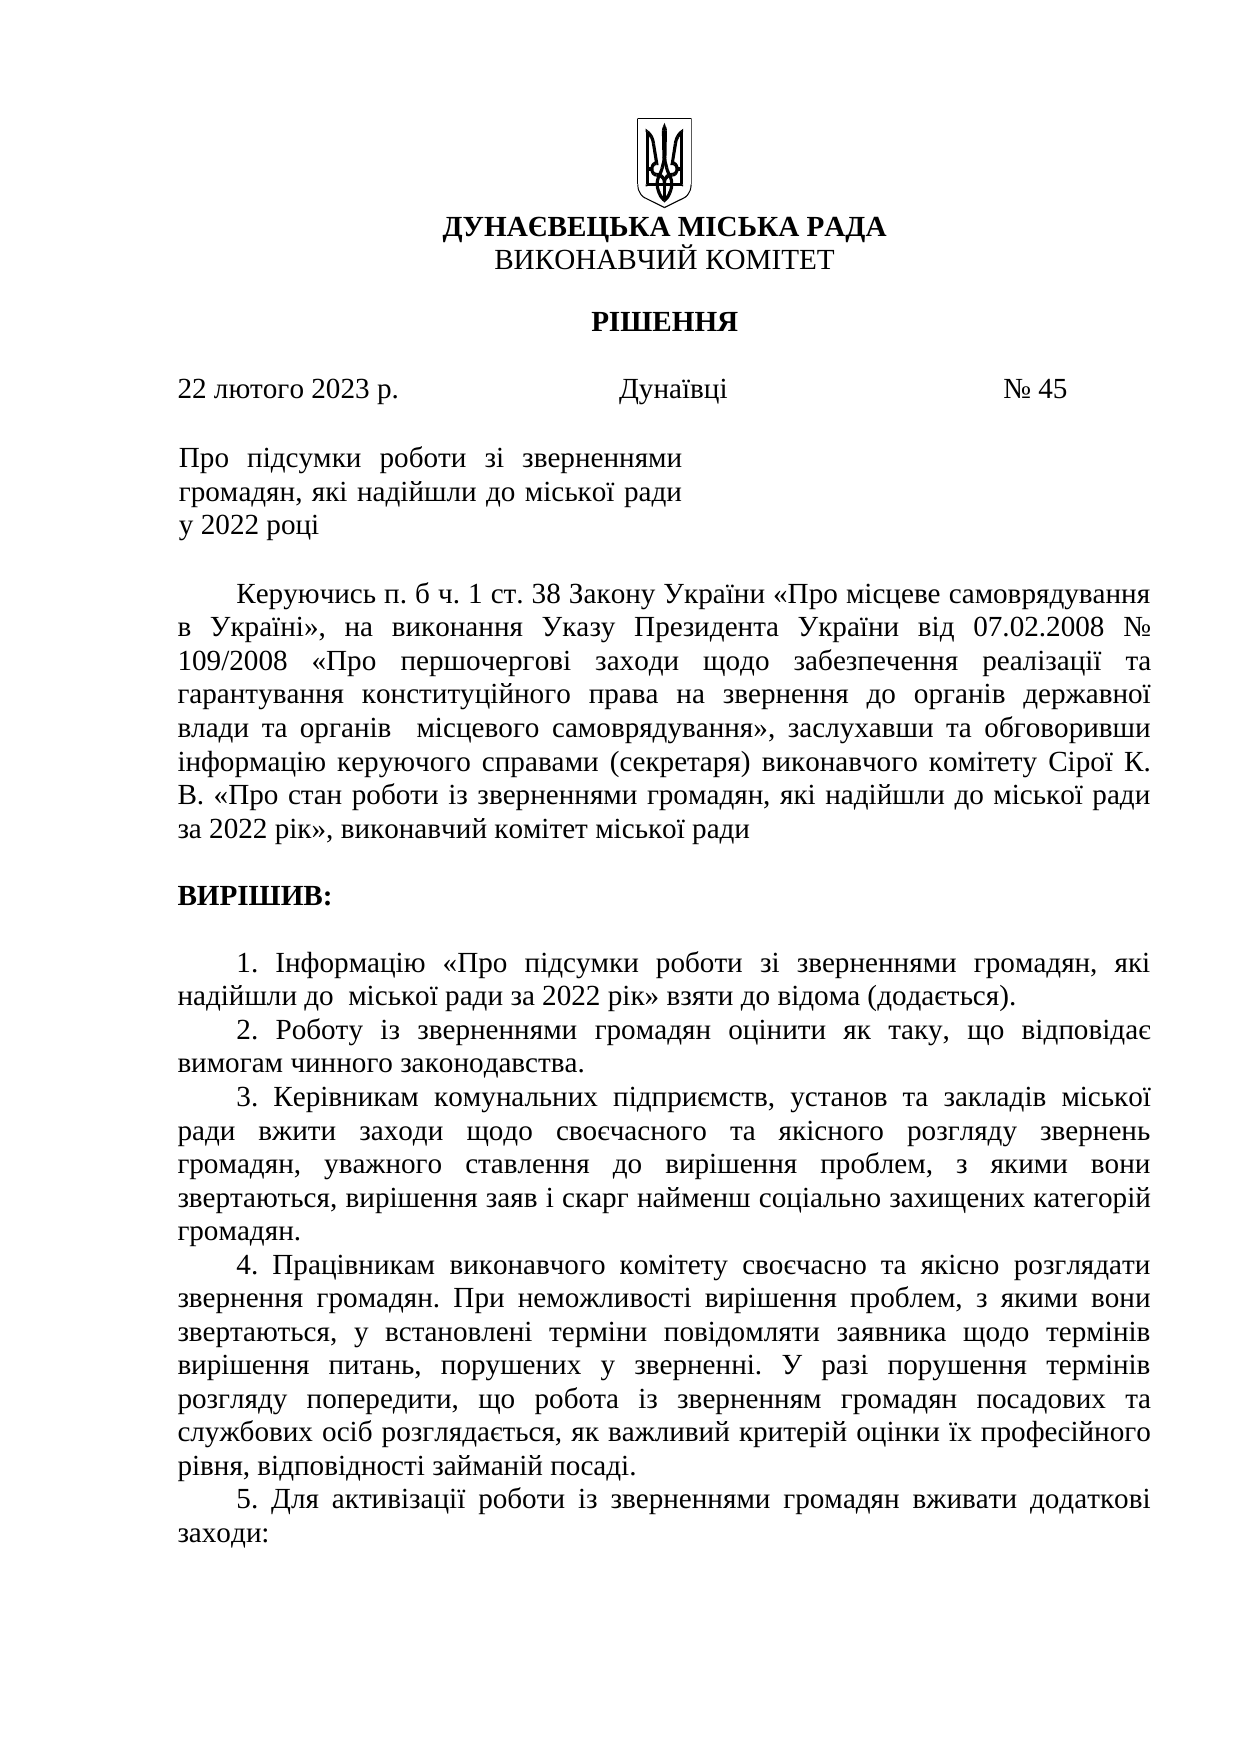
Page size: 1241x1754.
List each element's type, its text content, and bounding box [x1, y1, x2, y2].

text 4. Працівникам виконавчого комітету своєчасно та якісно розглядати звернення громадян. При неможливості вирішення проблем, з якими вони звертаються, у встановлені терміни повідомляти заявника щодо термінів вирішення питань, порушених у зверненні. У разі порушення термінів розгляду попередити, що робота із зверненням громадян посадових та службових осіб розглядається, як важливий критерій оцінки їх професійного рівня, відповідності займаній посаді. [177, 1247, 1152, 1482]
text 2. Роботу із зверненнями громадян оцінити як таку, що відповідає вимогам чинного законодавства. [177, 1012, 1152, 1079]
text 1. Інформацію «Про підсумки роботи зі зверненнями громадян, які надійшли до міської ради за 2022 рік» взяти до відома (додається). [177, 945, 1152, 1012]
table_header Про підсумки роботи зі зверненнями громадян, які надійшли до міської ради у 2022 році [177, 405, 684, 576]
text Керуючись п. б ч. 1 ст. 38 Закону України «Про місцеве самоврядування в Україні», на виконання Указу Президента України від 07.02.2008 № 109/2008 «Про першочергові заходи щодо забезпечення реалізації та гарантування конституційного права на звернення до органів державної влади та органів місцевого самоврядування», заслухавши та обговоривши інформацію керуючого справами (секретаря) виконавчого комітету Сірої К. В. «Про стан роботи із зверненнями громадян, які надійшли до міської ради за 2022 рік», виконавчий комітет міської ради [177, 576, 1152, 844]
text 22 лютого 2023 р. Дунаївці № 45 [177, 372, 1152, 405]
text ВИРІШИВ: [177, 878, 1152, 911]
text ДУНАЄВЕЦЬКА МІСЬКА РАДА [177, 209, 1152, 242]
text 3. Керівникам комунальних підприємств, установ та закладів міської ради вжити заходи щодо своєчасного та якісного розгляду звернень громадян, уважного ставлення до вирішення проблем, з якими вони звертаються, вирішення заяв і скарг найменш соціально захищених категорій громадян. [177, 1079, 1152, 1247]
text 5. Для активізації роботи із зверненнями громадян вживати додаткові заходи: [177, 1482, 1152, 1549]
text ВИКОНАВЧИЙ КОМІТЕТ [177, 242, 1152, 276]
text РІШЕННЯ [177, 304, 1152, 338]
